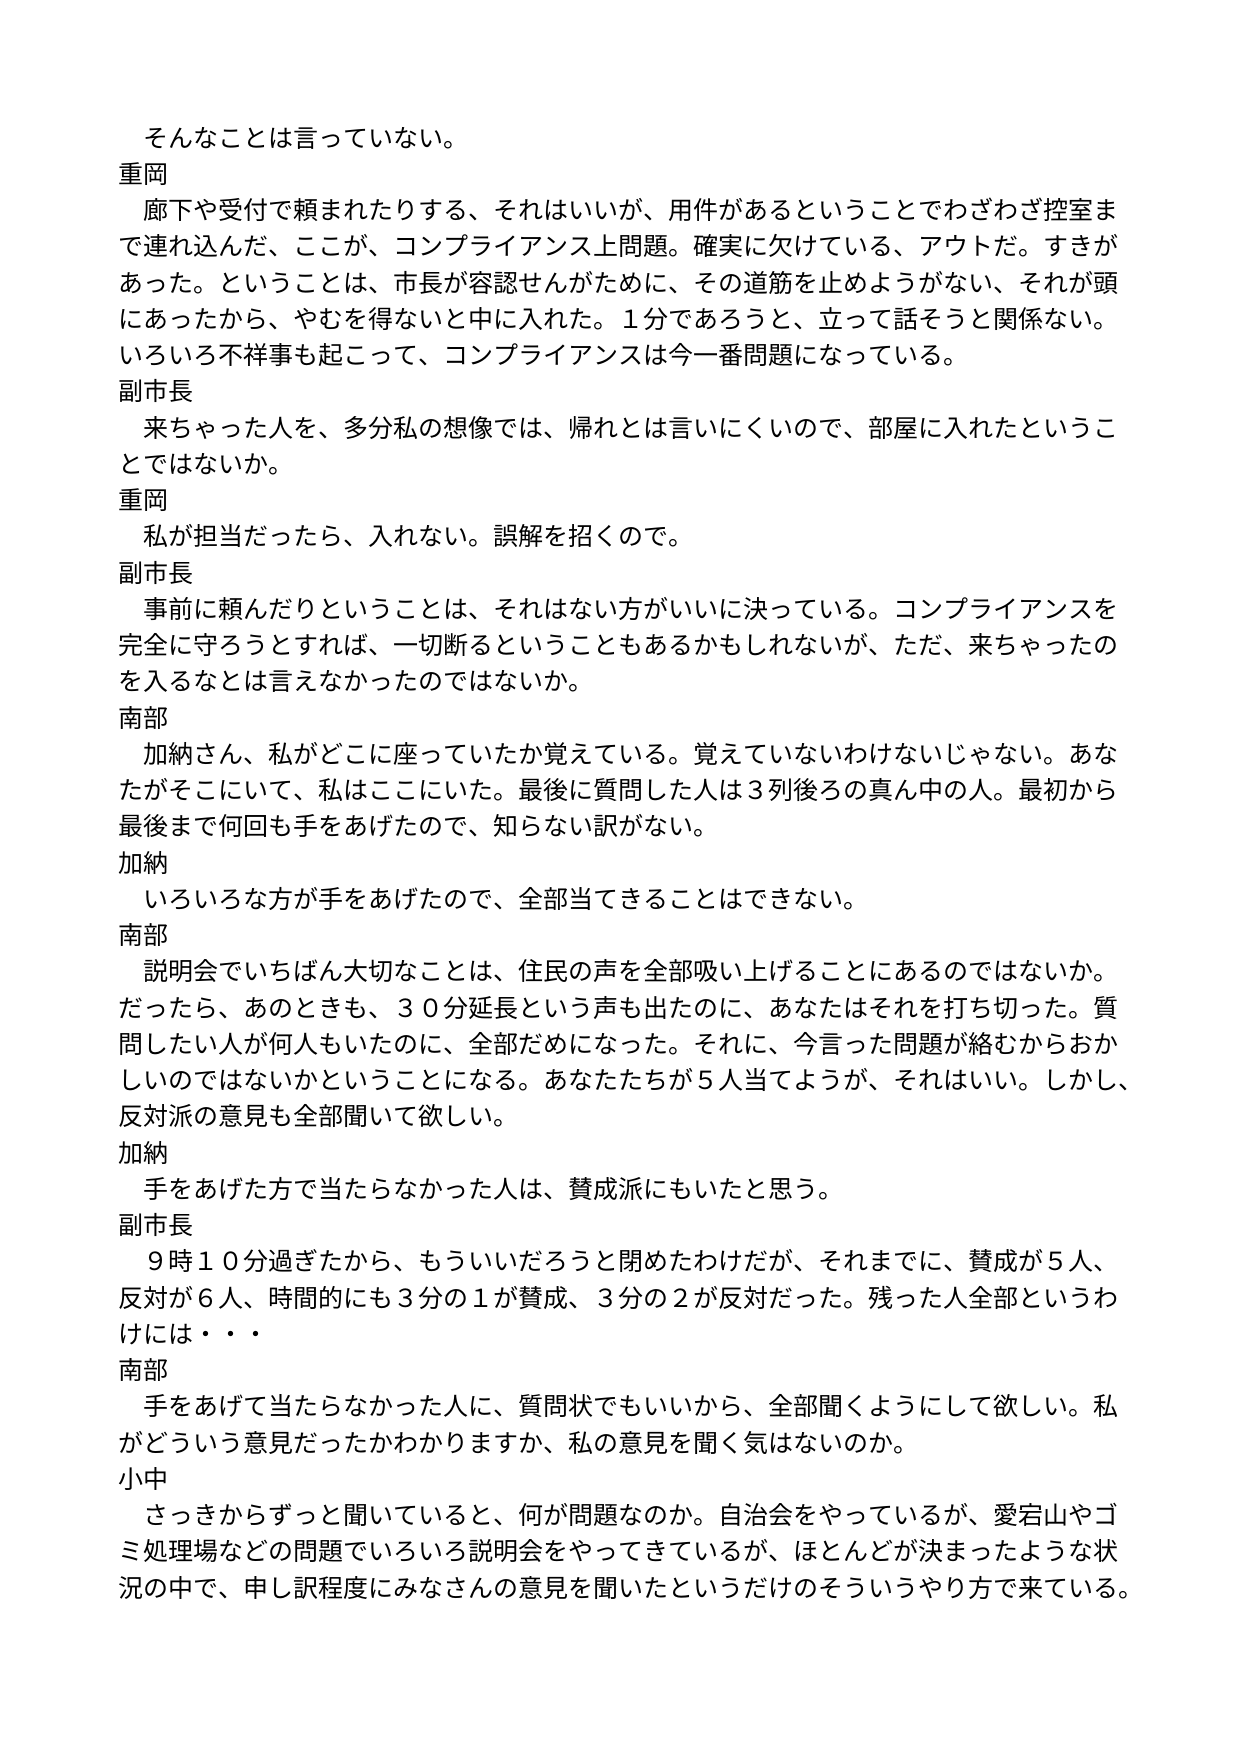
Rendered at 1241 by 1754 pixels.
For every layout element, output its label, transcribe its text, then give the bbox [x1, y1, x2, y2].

text 説明会でいちばん大切なことは、住民の声を全部吸い上げることにあるのではないか。だったら、あのときも、３０分延長という声も出たのに、あなたはそれを打ち切った。質問したい人が何人もいたのに、全部だめになった。それに、今言った問題が絡むからおかしいのではないかということになる。あなたたちが５人当てようが、それはいい。しかし、反対派の意見も全部聞いて欲しい。 [118, 952, 1122, 1133]
text 私が担当だったら、入れない。誤解を招くので。 [118, 517, 1122, 553]
text 南部 [118, 1351, 1122, 1387]
text 副市長 [118, 372, 1122, 408]
text 加納 [118, 843, 1122, 879]
text 小中 [118, 1459, 1122, 1496]
text 南部 [118, 698, 1122, 734]
text いろいろ不祥事も起こって、コンプライアンスは今一番問題になっている。 [118, 336, 1122, 372]
text 重岡 [118, 154, 1122, 191]
text 廊下や受付で頼まれたりする、それはいいが、用件があるということでわざわざ控室まで連れ込んだ、ここが、コンプライアンス上問題。確実に欠けている、アウトだ。すきがあった。ということは、市長が容認せんがために、その道筋を止めようがない、それが頭にあったから、やむを得ないと中に入れた。１分であろうと、立って話そうと関係ない。 [118, 191, 1122, 336]
text さっきからずっと聞いていると、何が問題なのか。自治会をやっているが、愛宕山やゴミ処理場などの問題でいろいろ説明会をやってきているが、ほとんどが決まったような状況の中で、申し訳程度にみなさんの意見を聞いたというだけのそういうやり方で来ている。 [118, 1496, 1122, 1604]
text 副市長 [118, 1206, 1122, 1242]
text 手をあげた方で当たらなかった人は、賛成派にもいたと思う。 [118, 1169, 1122, 1206]
text 事前に頼んだりということは、それはない方がいいに決っている。コンプライアンスを完全に守ろうとすれば、一切断るということもあるかもしれないが、ただ、来ちゃったのを入るなとは言えなかったのではないか。 [118, 589, 1122, 698]
text そんなことは言っていない。 [118, 118, 1122, 154]
text 加納さん、私がどこに座っていたか覚えている。覚えていないわけないじゃない。あなたがそこにいて、私はここにいた。最後に質問した人は３列後ろの真ん中の人。最初から最後まで何回も手をあげたので、知らない訳がない。 [118, 734, 1122, 843]
text ９時１０分過ぎたから、もういいだろうと閉めたわけだが、それまでに、賛成が５人、反対が６人、時間的にも３分の１が賛成、３分の２が反対だった。残った人全部というわけには・・・ [118, 1242, 1122, 1351]
text 副市長 [118, 553, 1122, 589]
text 南部 [118, 916, 1122, 952]
text 手をあげて当たらなかった人に、質問状でもいいから、全部聞くようにして欲しい。私がどういう意見だったかわかりますか、私の意見を聞く気はないのか。 [118, 1387, 1122, 1459]
text いろいろな方が手をあげたので、全部当てきることはできない。 [118, 879, 1122, 916]
text 重岡 [118, 481, 1122, 517]
text 来ちゃった人を、多分私の想像では、帰れとは言いにくいので、部屋に入れたということではないか。 [118, 408, 1122, 481]
text 加納 [118, 1133, 1122, 1169]
